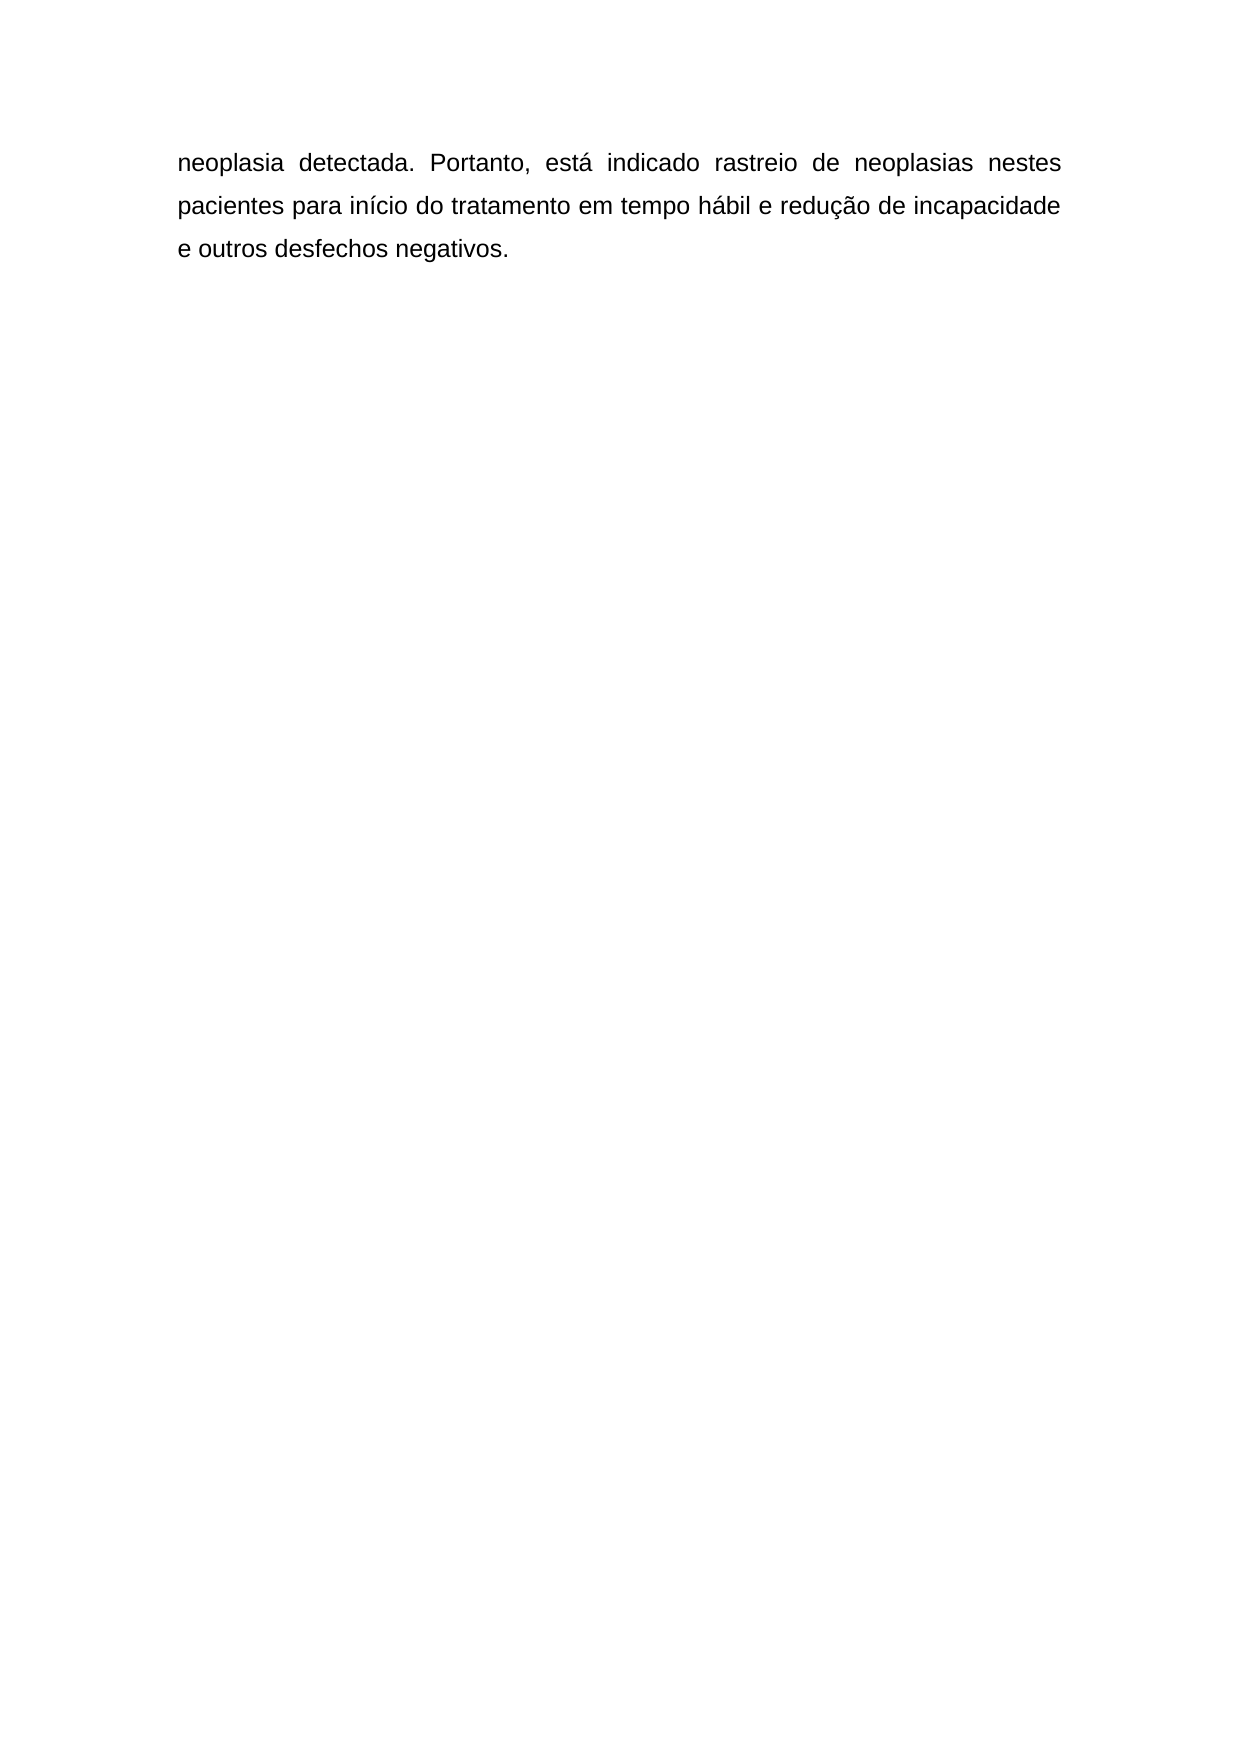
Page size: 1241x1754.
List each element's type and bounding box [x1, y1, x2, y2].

text [177, 148, 1063, 263]
